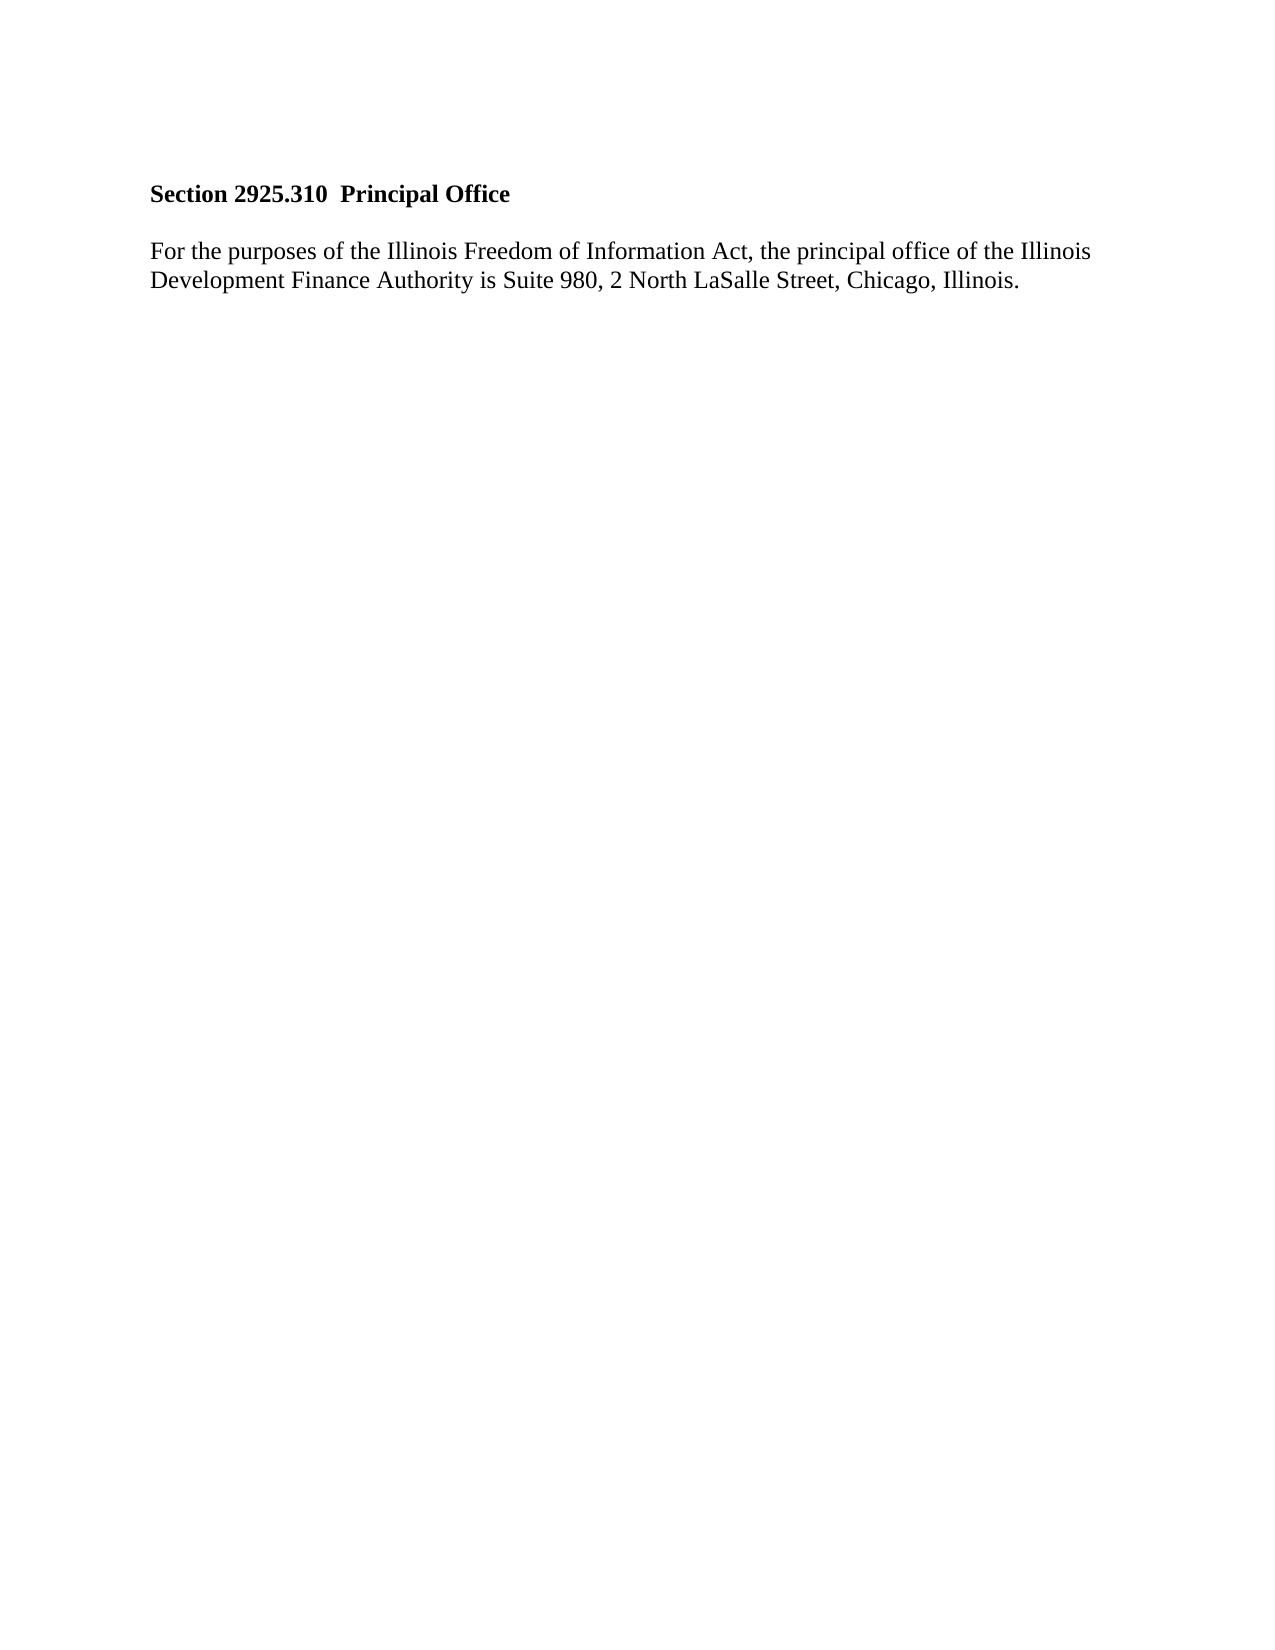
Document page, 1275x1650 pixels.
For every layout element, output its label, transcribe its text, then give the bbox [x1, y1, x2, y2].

text For the purposes of the Illinois Freedom of Information Act, the principal office of the Illinois Development Finance Authority is Suite 980, 2 North LaSalle Street, Chicago, Illinois. [150, 236, 1125, 294]
text Section 2925.310 Principal Office [150, 179, 1125, 207]
